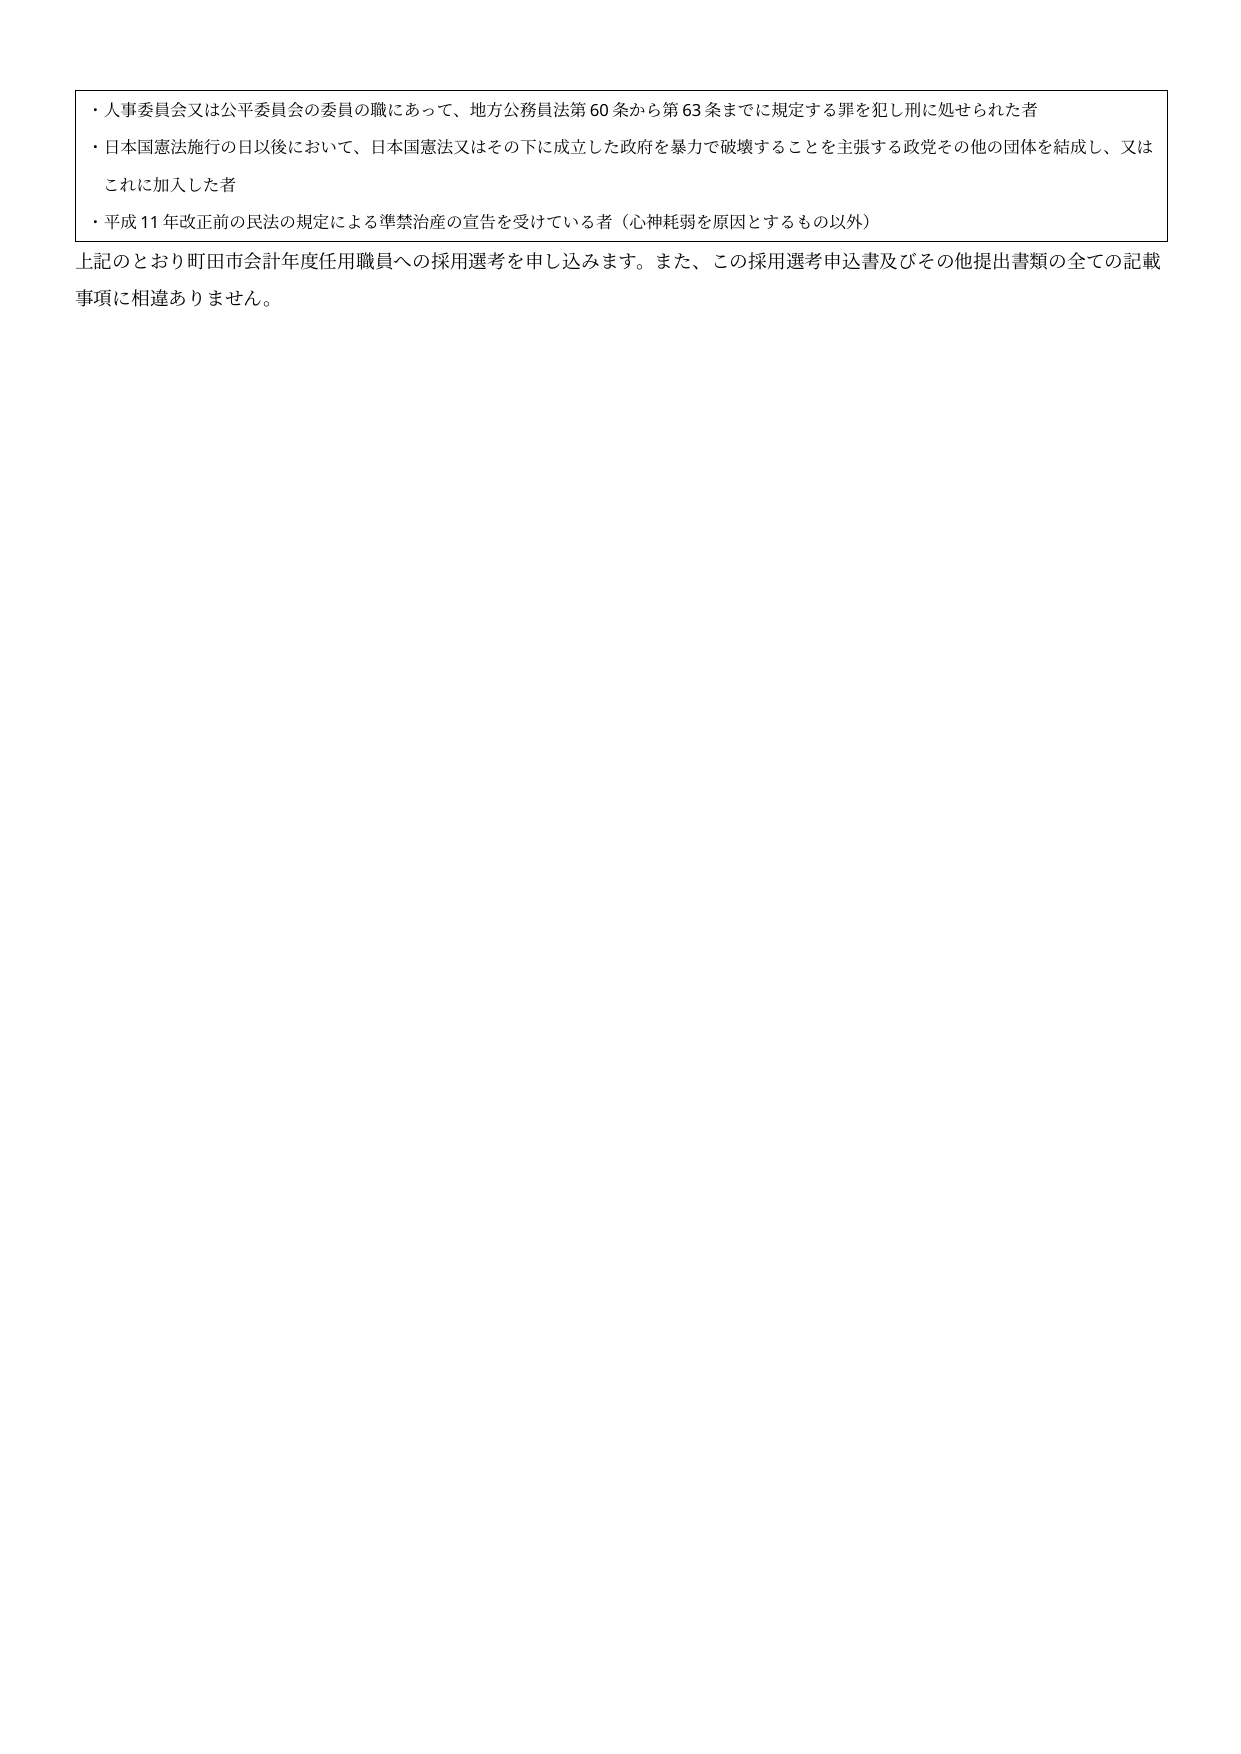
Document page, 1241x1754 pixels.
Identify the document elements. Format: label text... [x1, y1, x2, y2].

text 上記のとおり町田市会計年度任用職員への採用選考を申し込みます。また、この採用選考申込書及びその他提出書類の全ての記載事項に相違ありません。 [75, 242, 1165, 317]
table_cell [76, 91, 1167, 241]
